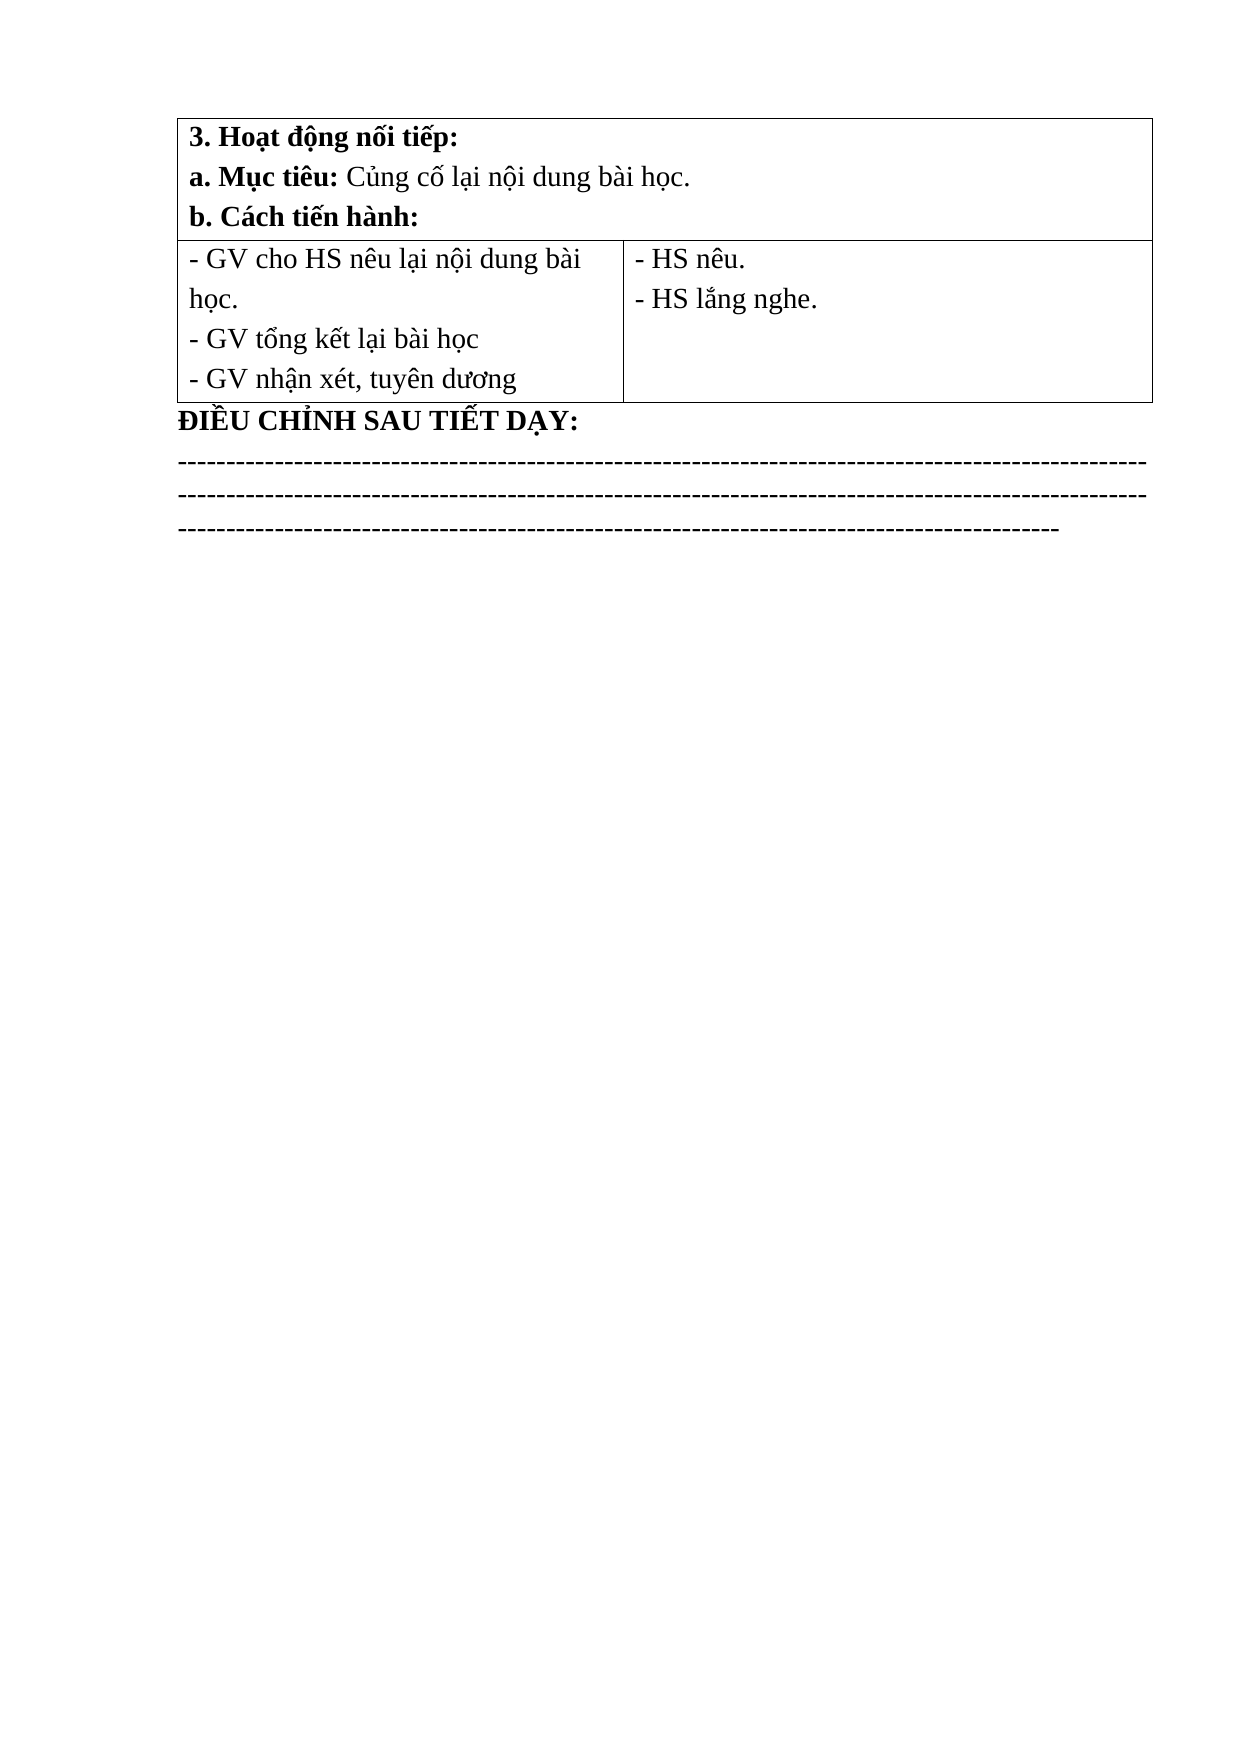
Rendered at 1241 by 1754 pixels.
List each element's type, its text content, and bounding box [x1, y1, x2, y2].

table_cell 3. Hoạt động nối tiếp: a. Mục tiêu: Củng cố lại nội dung bài học. b. Cách tiến hành: [178, 119, 1152, 240]
table_cell - GV cho HS nêu lại nội dung bài học. - GV tổng kết lại bài học - GV nhận xét, tuyên dương [178, 241, 623, 402]
table_cell - HS nêu. - HS lắng nghe. [624, 241, 1152, 402]
text --------------------------------------------------------------------------------------------------------------------------------------------------------------------------------------------------------------------------------------------------------------------------------------------------- [177, 443, 1152, 543]
text ĐIỀU CHỈNH SAU TIẾT DẠY: [177, 403, 1152, 436]
